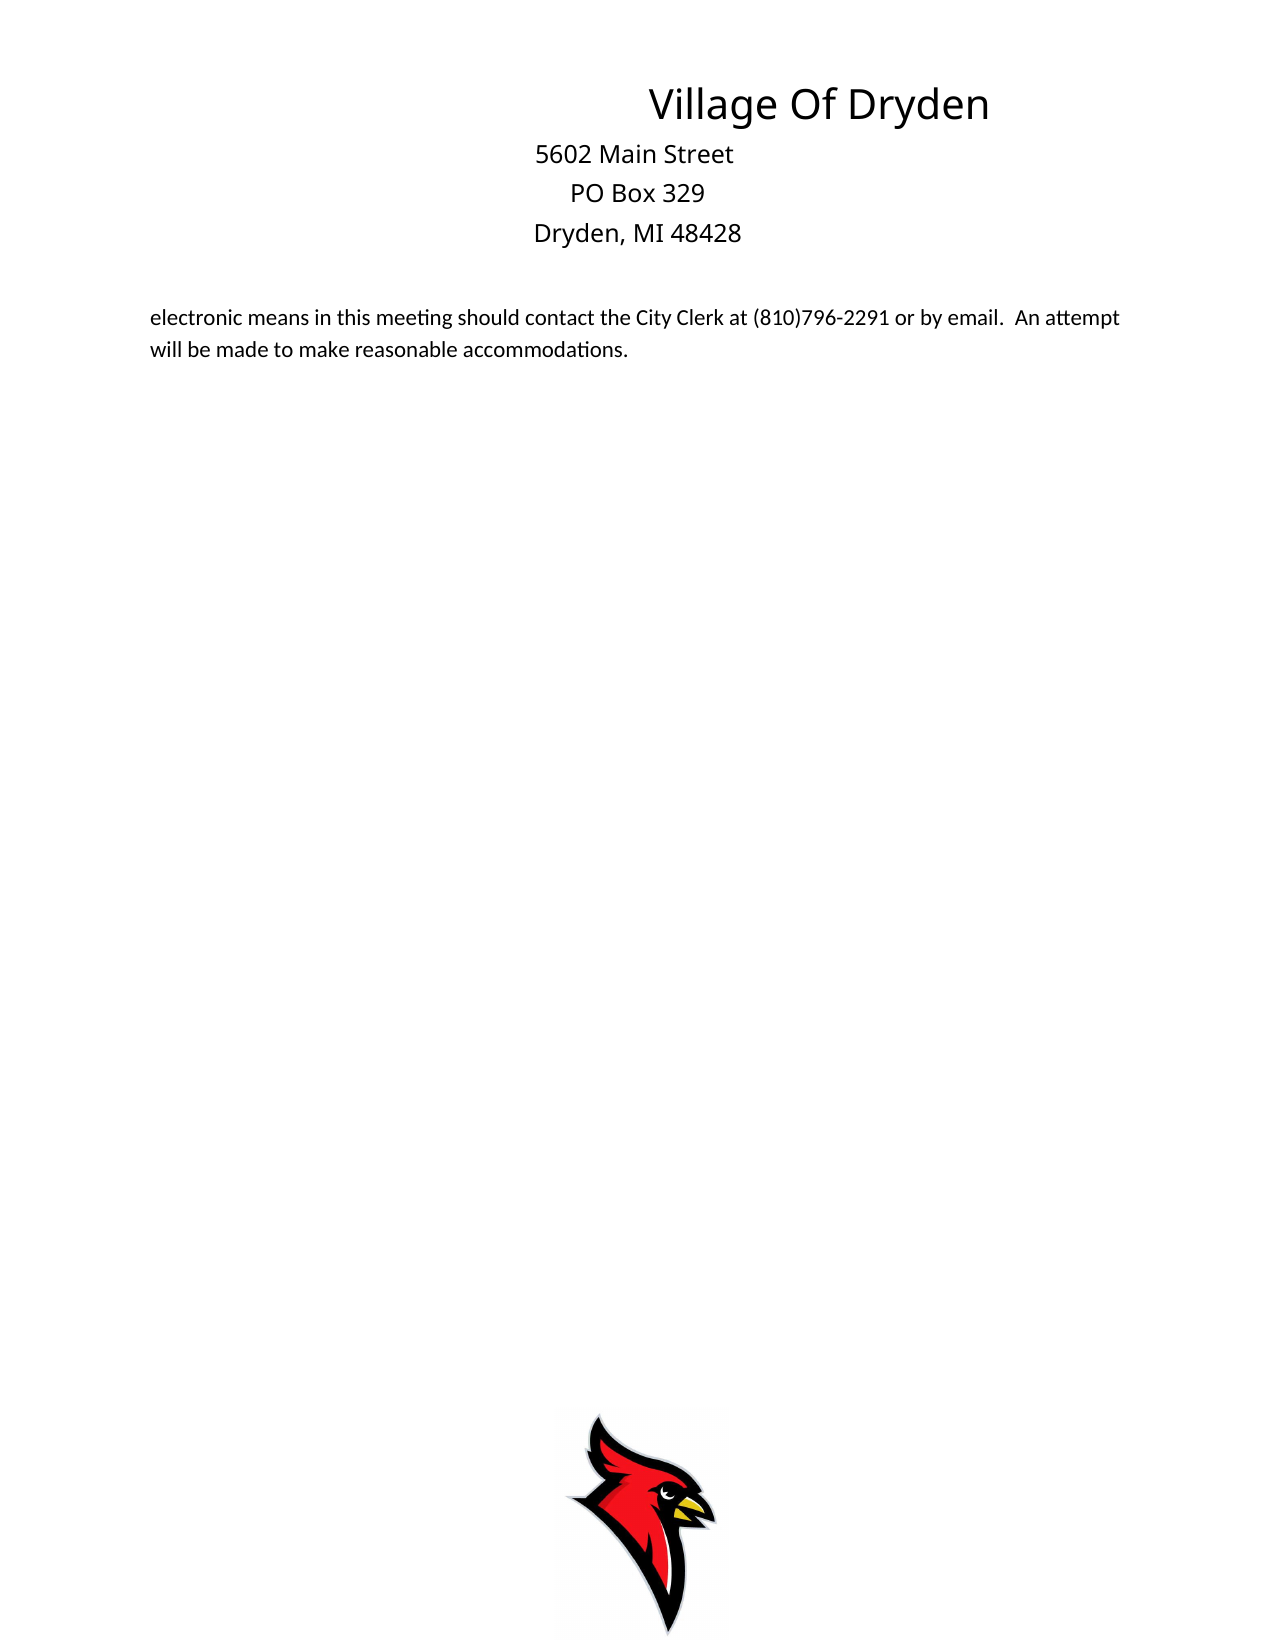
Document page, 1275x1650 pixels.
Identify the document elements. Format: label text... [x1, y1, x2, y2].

picture [554, 1407, 729, 1640]
